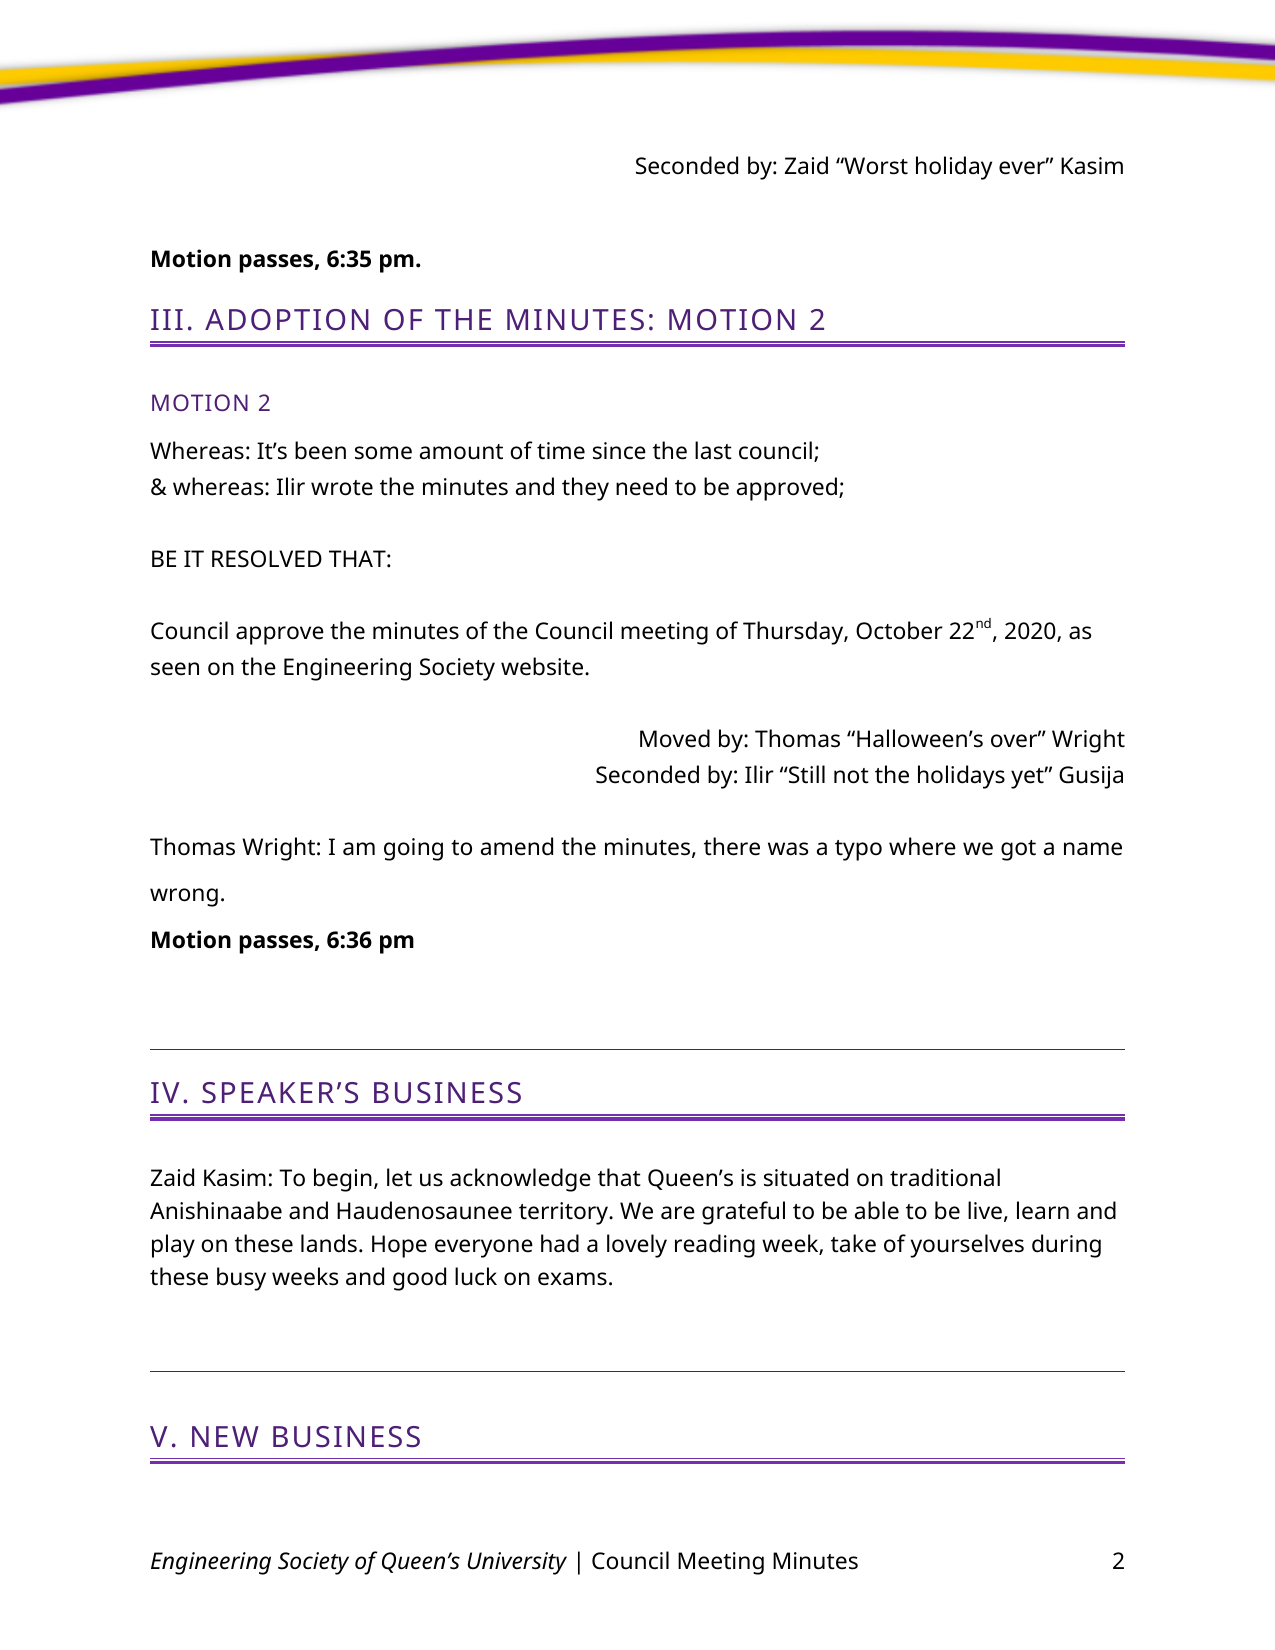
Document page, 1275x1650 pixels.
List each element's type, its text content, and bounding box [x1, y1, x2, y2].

text Seconded by: Ilir “Still not the holidays yet” Gusija [150, 759, 1125, 790]
subtitle III. Adoption of the Minutes: Motion 2 [150, 299, 1125, 341]
text Council approve the minutes of the Council meeting of Thursday, October 22nd, 2020, as seen on the Engineering Society website. [150, 579, 1125, 682]
subtitle Motion 2 [150, 387, 1125, 418]
text Moved by: Thomas “Halloween’s over” Wright [150, 723, 1125, 754]
text Motion passes, 6:35 pm. [150, 243, 1125, 274]
text Thomas Wright: I am going to amend the minutes, there was a typo where we got a name wrong. [150, 831, 1125, 909]
text Motion passes, 6:36 pm [150, 924, 1125, 956]
subtitle V. New Business [150, 1416, 1125, 1458]
picture [0, 21, 1275, 114]
text BE IT RESOLVED THAT: [150, 543, 1125, 574]
subtitle IV. Speaker’s Business [150, 1072, 1125, 1114]
text Seconded by: Zaid “Worst holiday ever” Kasim [150, 150, 1125, 181]
text Zaid Kasim: To begin, let us acknowledge that Queen’s is situated on traditional Anishinaabe and Haudenosaunee territory. We are grateful to be able to be live, learn and play on these lands. Hope everyone had a lovely reading week, take of yourselves during these busy weeks and good luck on exams. [150, 1162, 1125, 1292]
text Whereas: It’s been some amount of time since the last council; & whereas: Ilir wrote the minutes and they need to be approved; [150, 435, 1125, 502]
